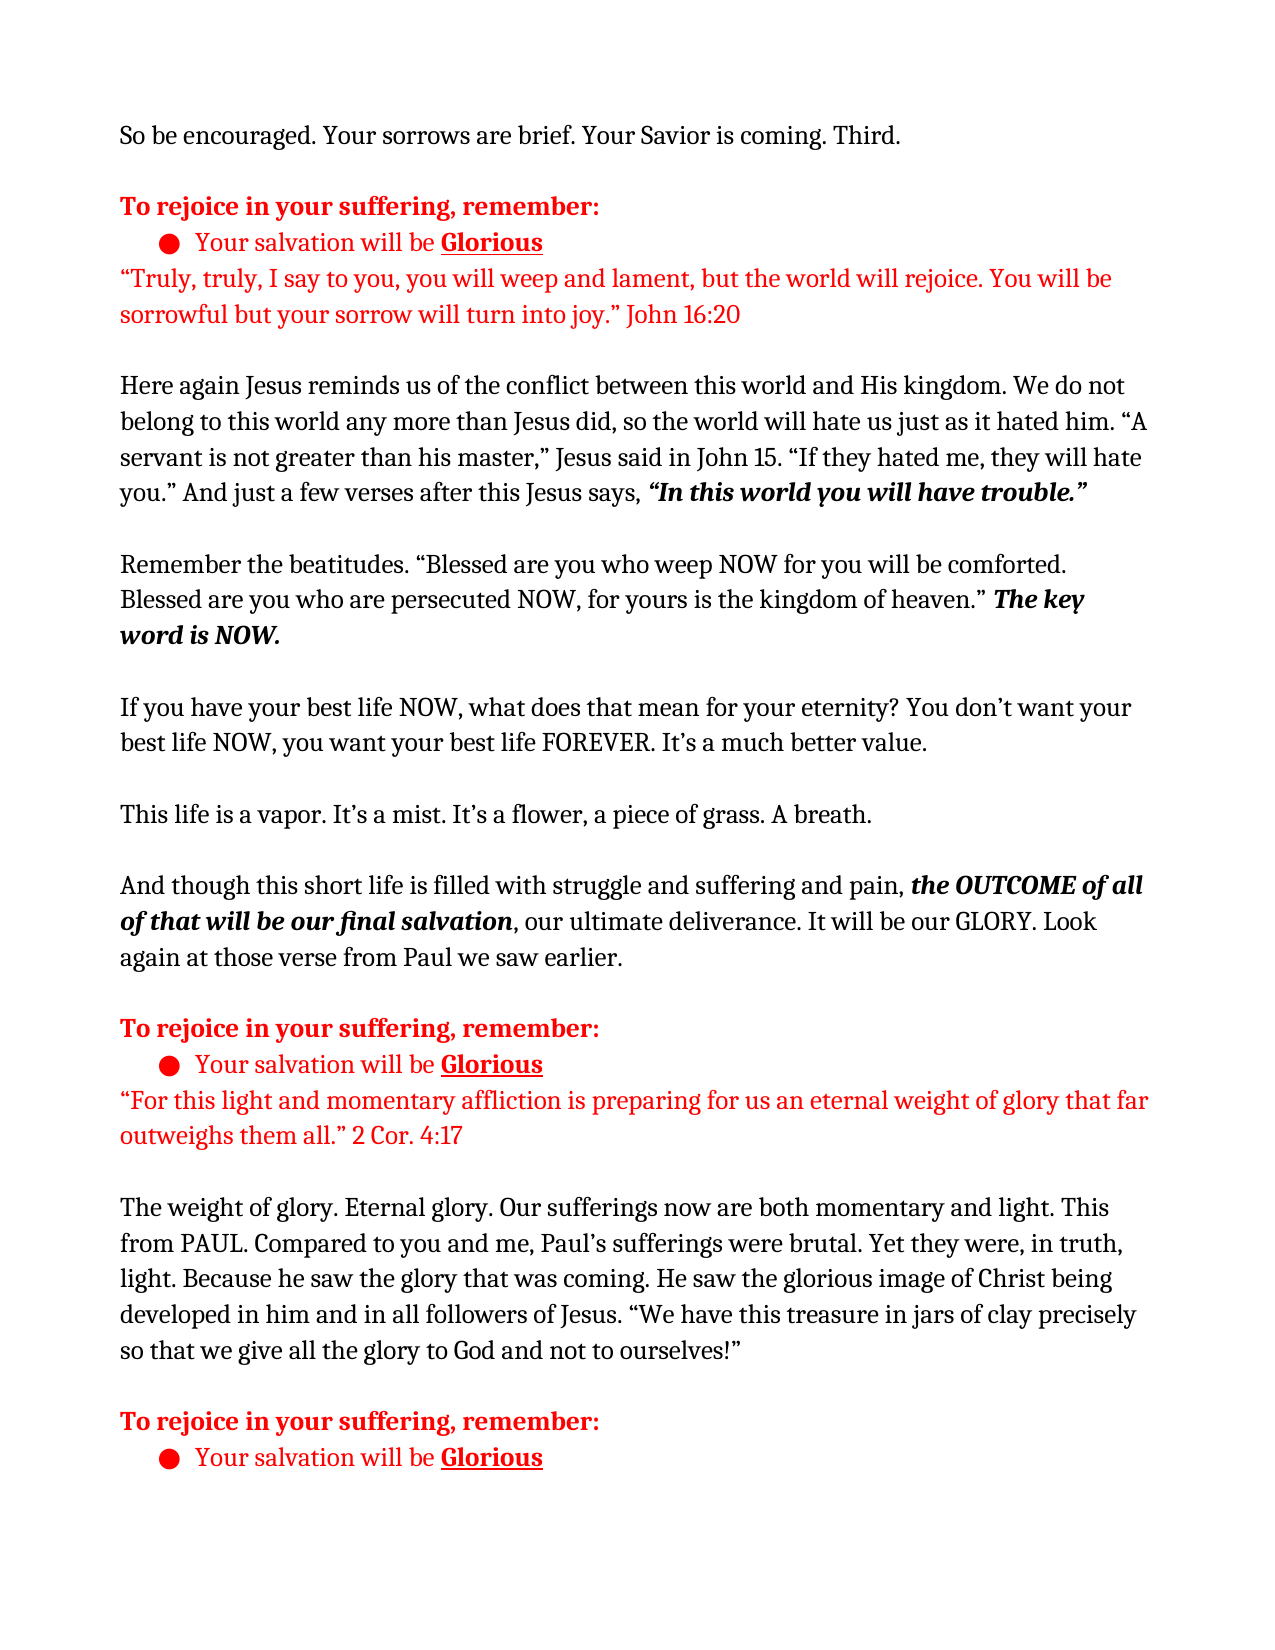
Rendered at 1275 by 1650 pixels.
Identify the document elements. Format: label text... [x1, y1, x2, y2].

text The weight of glory. Eternal glory. Our sufferings now are both momentary and light. This from PAUL. Compared to you and me, Paul’s sufferings were brutal. Yet they were, in truth, light. Because he saw the glory that was coming. He saw the glorious image of Christ being developed in him and in all followers of Jesus. “We have this treasure in jars of clay precisely so that we give all the glory to God and not to ourselves!” [120, 1192, 1155, 1366]
text And though this short life is filled with struggle and suffering and pain, the OUTCOME of all of that will be our final salvation, our ultimate deliverance. It will be our GLORY. Look again at those verse from Paul we saw earlier. [120, 870, 1155, 973]
text To rejoice in your suffering, remember: [120, 1406, 1155, 1437]
text So be encouraged. Your sorrows are brief. Your Savior is coming. Third. [120, 120, 1155, 151]
list Your salvation will be Glorious [157, 227, 1155, 258]
text “Truly, truly, I say to you, you will weep and lament, but the world will rejoice. You will be sorrowful but your sorrow will turn into joy.” John 16:20 [120, 263, 1155, 330]
text To rejoice in your suffering, remember: [120, 1013, 1155, 1044]
text “For this light and momentary affliction is preparing for us an eternal weight of glory that far outweighs them all.” 2 Cor. 4:17 [120, 1085, 1155, 1152]
text This life is a vapor. It’s a mist. It’s a flower, a piece of grass. A breath. [120, 799, 1155, 830]
text Remember the beatitudes. “Blessed are you who weep NOW for you will be comforted. Blessed are you who are persecuted NOW, for yours is the kingdom of heaven.” The key word is NOW. [120, 549, 1155, 651]
text Here again Jesus reminds us of the conflict between this world and His kingdom. We do not belong to this world any more than Jesus did, so the world will hate us just as it hated him. “A servant is not greater than his master,” Jesus said in John 15. “If they hated me, they will hate you.” And just a few verses after this Jesus says, “In this world you will have trouble.” [120, 370, 1155, 508]
text If you have your best life NOW, what does that mean for your eternity? You don’t want your best life NOW, you want your best life FOREVER. It’s a much better value. [120, 692, 1155, 758]
text To rejoice in your suffering, remember: [120, 191, 1155, 223]
list Your salvation will be Glorious [157, 1442, 1155, 1473]
list Your salvation will be Glorious [157, 1049, 1155, 1080]
